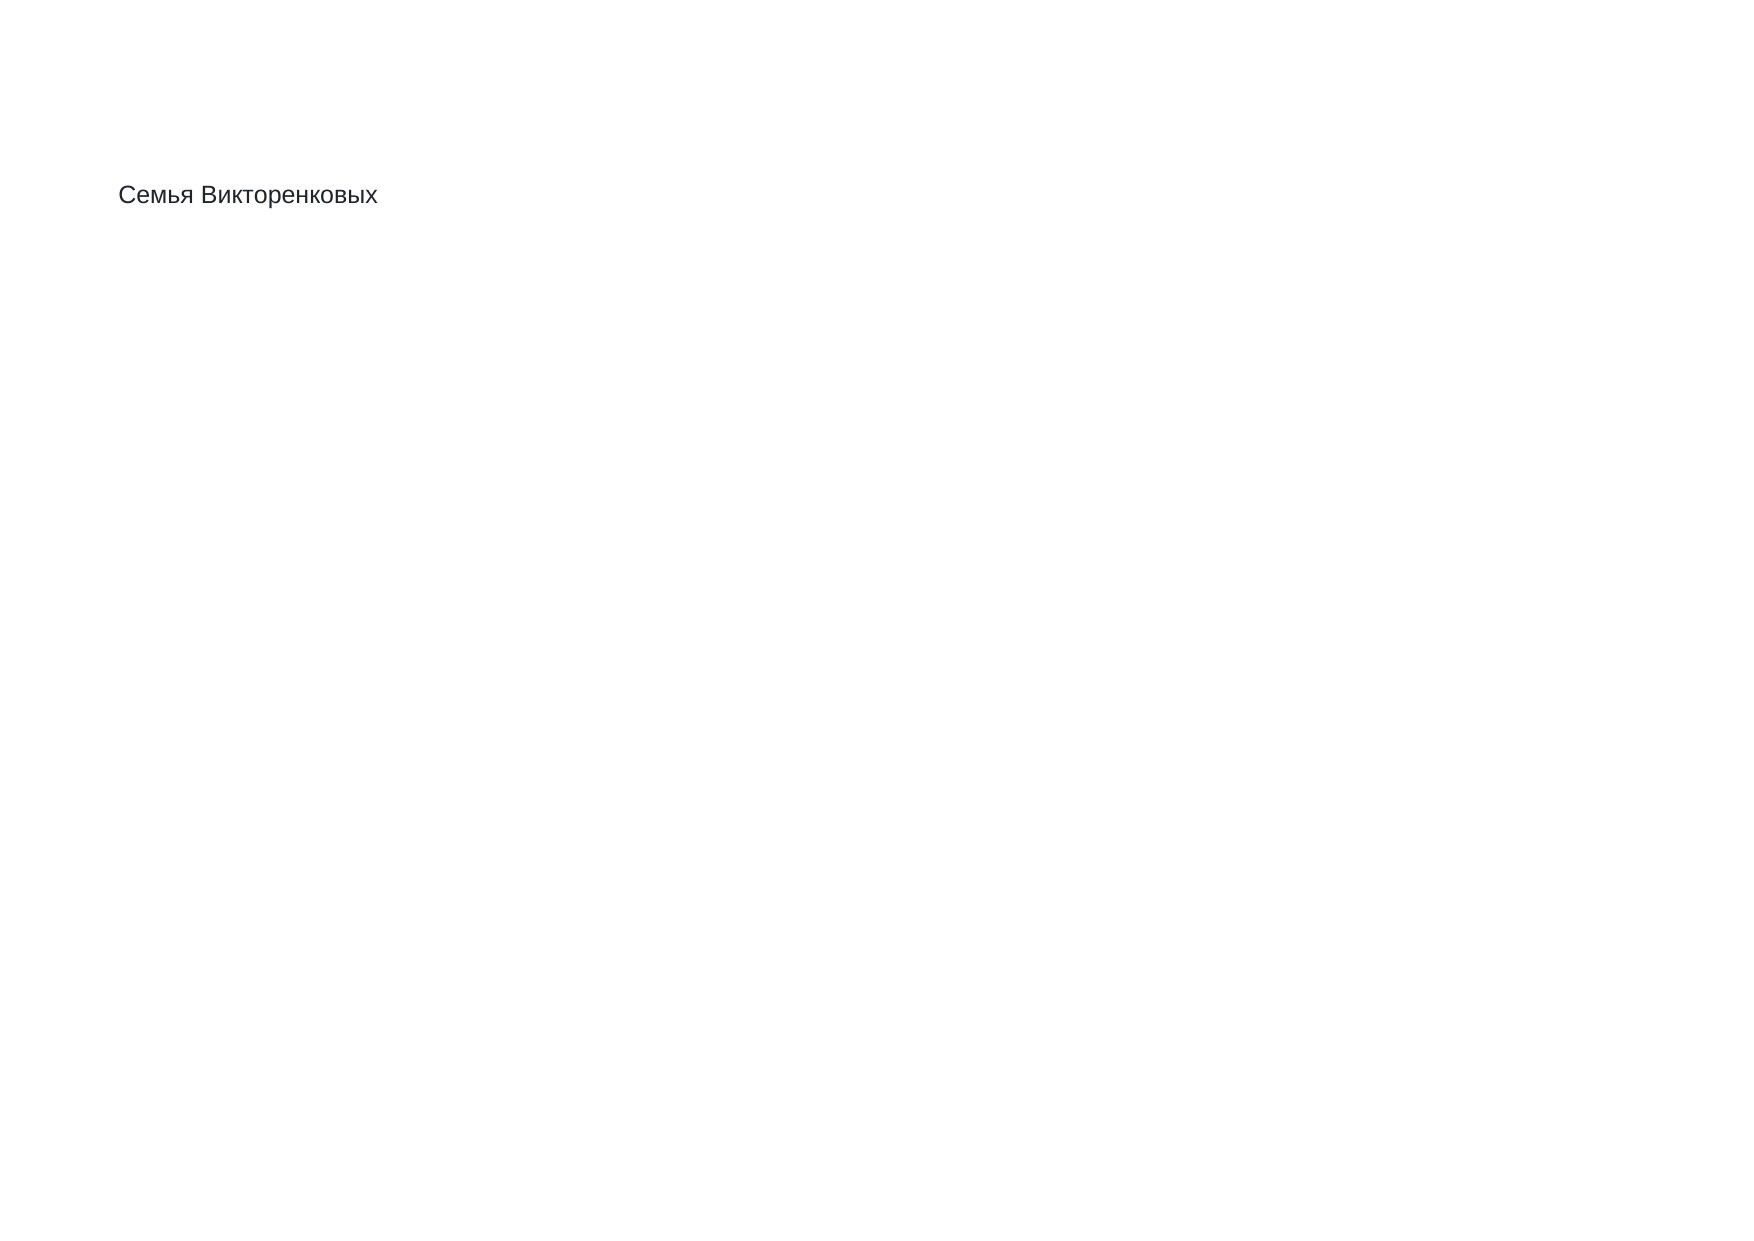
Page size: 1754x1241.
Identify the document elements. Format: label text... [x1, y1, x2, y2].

text Семья Викторенковых [118, 177, 1636, 209]
